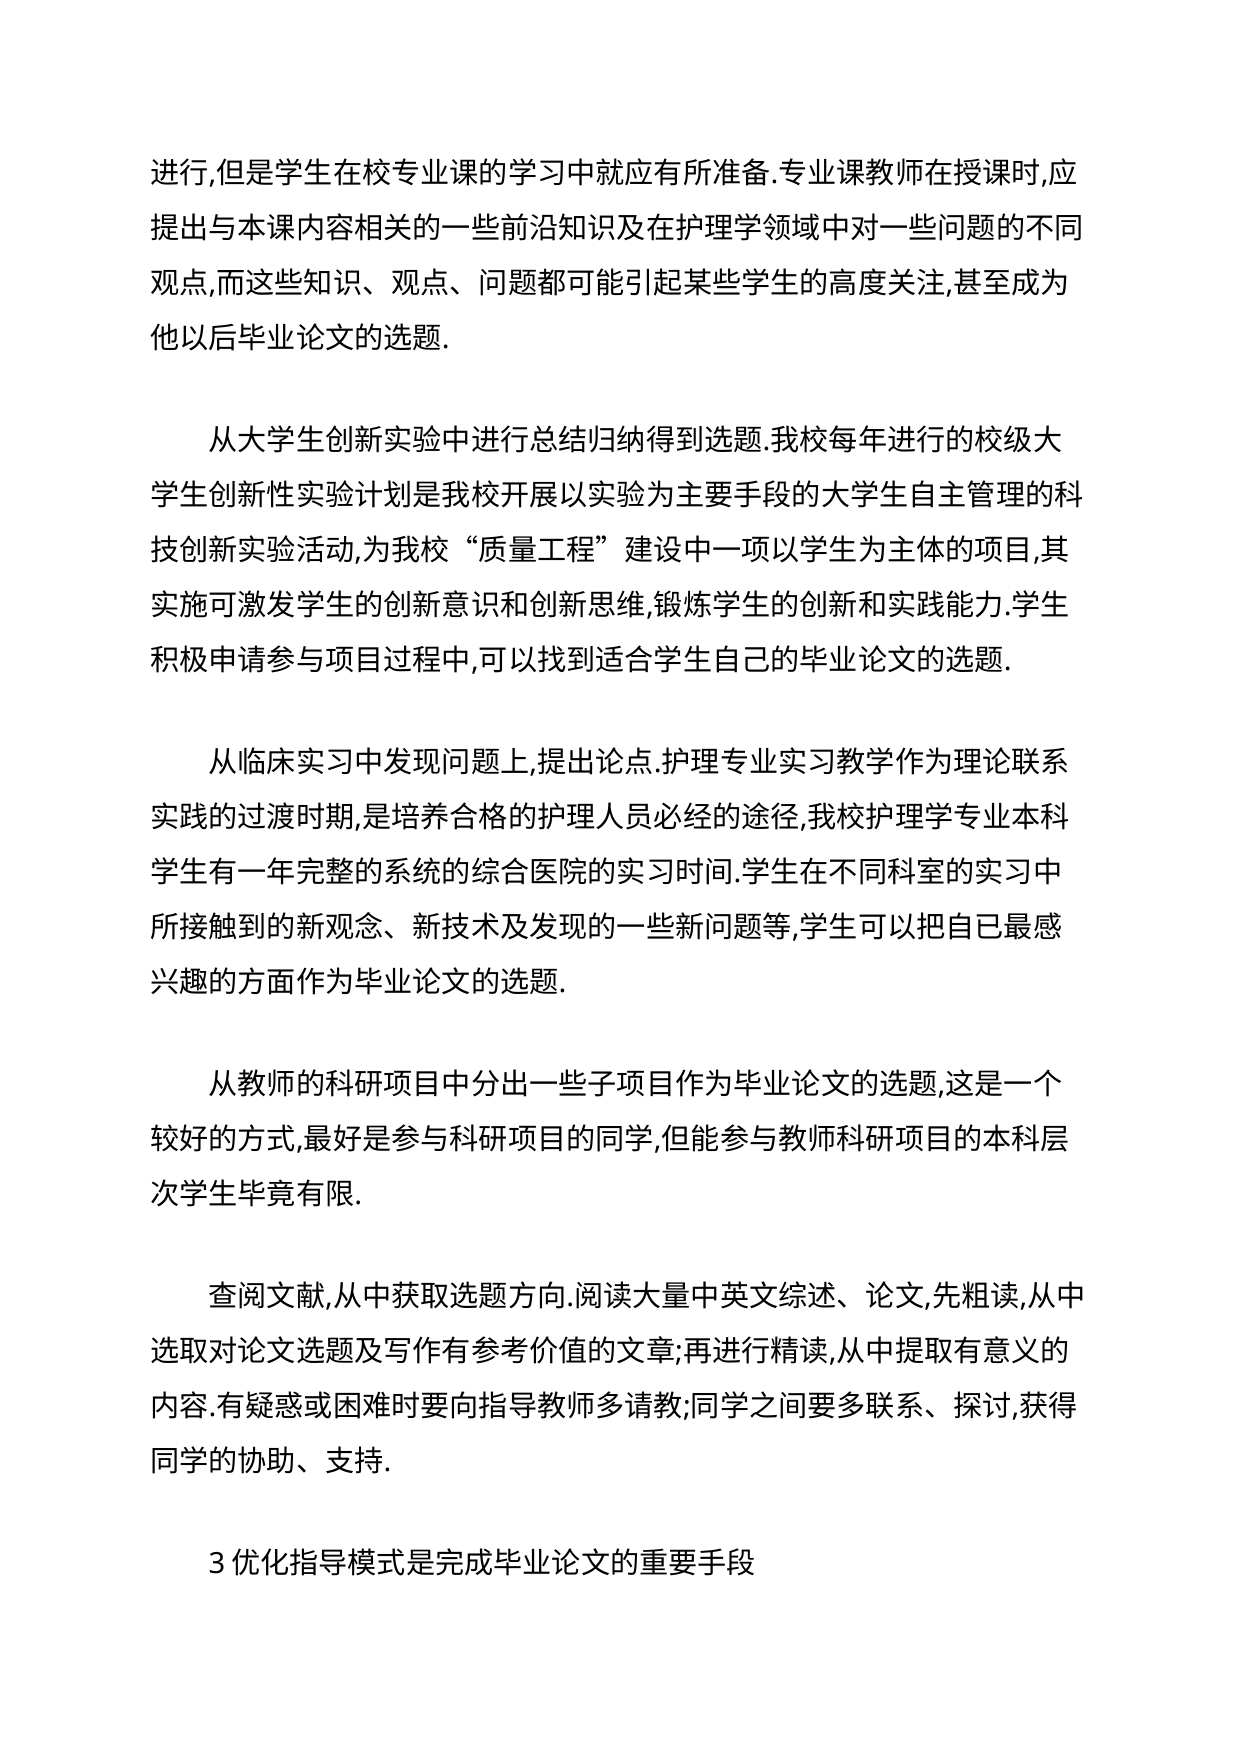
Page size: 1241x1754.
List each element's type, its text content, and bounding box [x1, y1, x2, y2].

text 查阅文献,从中获取选题方向.阅读大量中英文综述、论文,先粗读,从中选取对论文选题及写作有参考价值的文章;再进行精读,从中提取有意义的内容.有疑惑或困难时要向指导教师多请教;同学之间要多联系、探讨,获得同学的协助、支持. [150, 1273, 1090, 1480]
text 从教师的科研项目中分出一些子项目作为毕业论文的选题,这是一个较好的方式,最好是参与科研项目的同学,但能参与教师科研项目的本科层次学生毕竟有限. [150, 1061, 1090, 1213]
text 从临床实习中发现问题上,提出论点.护理专业实习教学作为理论联系实践的过渡时期,是培养合格的护理人员必经的途径,我校护理学专业本科学生有一年完整的系统的综合医院的实习时间.学生在不同科室的实习中所接触到的新观念、新技术及发现的一些新问题等,学生可以把自已最感兴趣的方面作为毕业论文的选题. [150, 739, 1090, 1001]
text 从大学生创新实验中进行总结归纳得到选题.我校每年进行的校级大学生创新性实验计划是我校开展以实验为主要手段的大学生自主管理的科技创新实验活动,为我校“质量工程”建设中一项以学生为主体的项目,其实施可激发学生的创新意识和创新思维,锻炼学生的创新和实践能力.学生积极申请参与项目过程中,可以找到适合学生自己的毕业论文的选题. [150, 417, 1090, 679]
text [150, 150, 1090, 357]
text 3优化指导模式是完成毕业论文的重要手段 [150, 1540, 1090, 1582]
